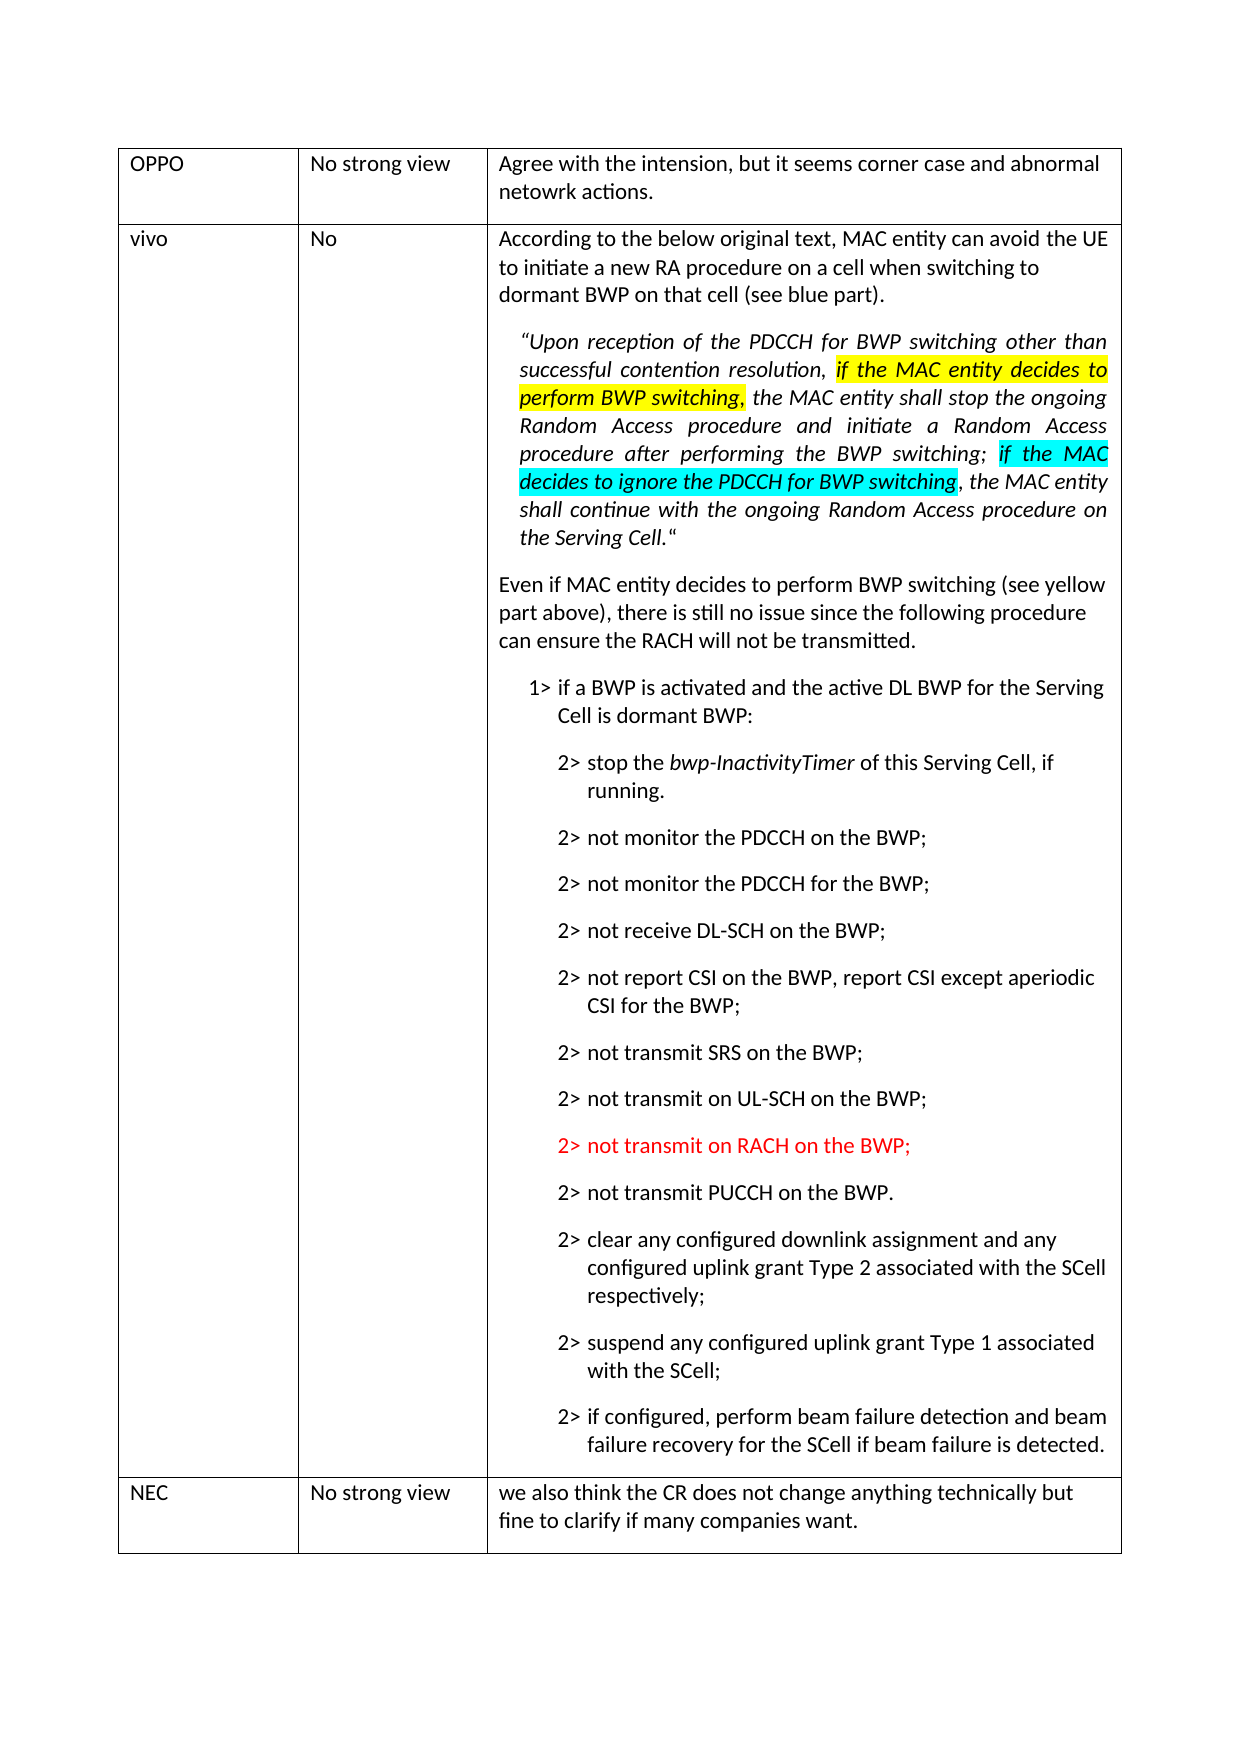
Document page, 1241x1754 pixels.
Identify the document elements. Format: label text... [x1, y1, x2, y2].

table_cell No [299, 225, 487, 1477]
table_cell Agree with the intension, but it seems corner case and abnormal netowrk actions. [488, 149, 1121, 223]
table_cell we also think the CR does not change anything technically but fine to clarify if many companies want. [488, 1478, 1121, 1553]
table_cell OPPO [119, 149, 298, 223]
table_cell No strong view [299, 1478, 487, 1553]
table_cell No strong view [299, 149, 487, 223]
table_cell According to the below original text, MAC entity can avoid the UE to initiate a new RA procedure on a cell when switching to dormant BWP on that cell (see blue part). “Upon reception of the PDCCH for BWP switching other than successful contention resolution, if the MAC entity decides to perform BWP switching, the MAC entity shall stop the ongoing Random Access procedure and initiate a Random Access procedure after performing the BWP switching; if the MAC decides to ignore the PDCCH for BWP switching, the MAC entity shall continue with the ongoing Random Access procedure on the Serving Cell.“ Even if MAC entity decides to perform BWP switching (see yellow part above), there is still no issue since the following procedure can ensure the RACH will not be transmitted. 1> if a BWP is activated and the active DL BWP for the Serving Cell is dormant BWP: 2> stop the bwp-InactivityTimer of this Serving Cell, if running. 2> not monitor the PDCCH on the BWP; 2> not monitor the PDCCH for the BWP; 2> not receive DL-SCH on the BWP; 2> not report CSI on the BWP, report CSI except aperiodic CSI for the BWP; 2> not transmit SRS on the BWP; 2> not transmit on UL-SCH on the BWP; 2> not transmit on RACH on the BWP; 2> not transmit PUCCH on the BWP. 2> clear any configured downlink assignment and any configured uplink grant Type 2 associated with the SCell respectively; 2> suspend any configured uplink grant Type 1 associated with the SCell; 2> if configured, perform beam failure detection and beam failure recovery for the SCell if beam failure is detected. [488, 225, 1121, 1477]
table_cell vivo [119, 225, 298, 1477]
table_cell NEC [119, 1478, 298, 1553]
